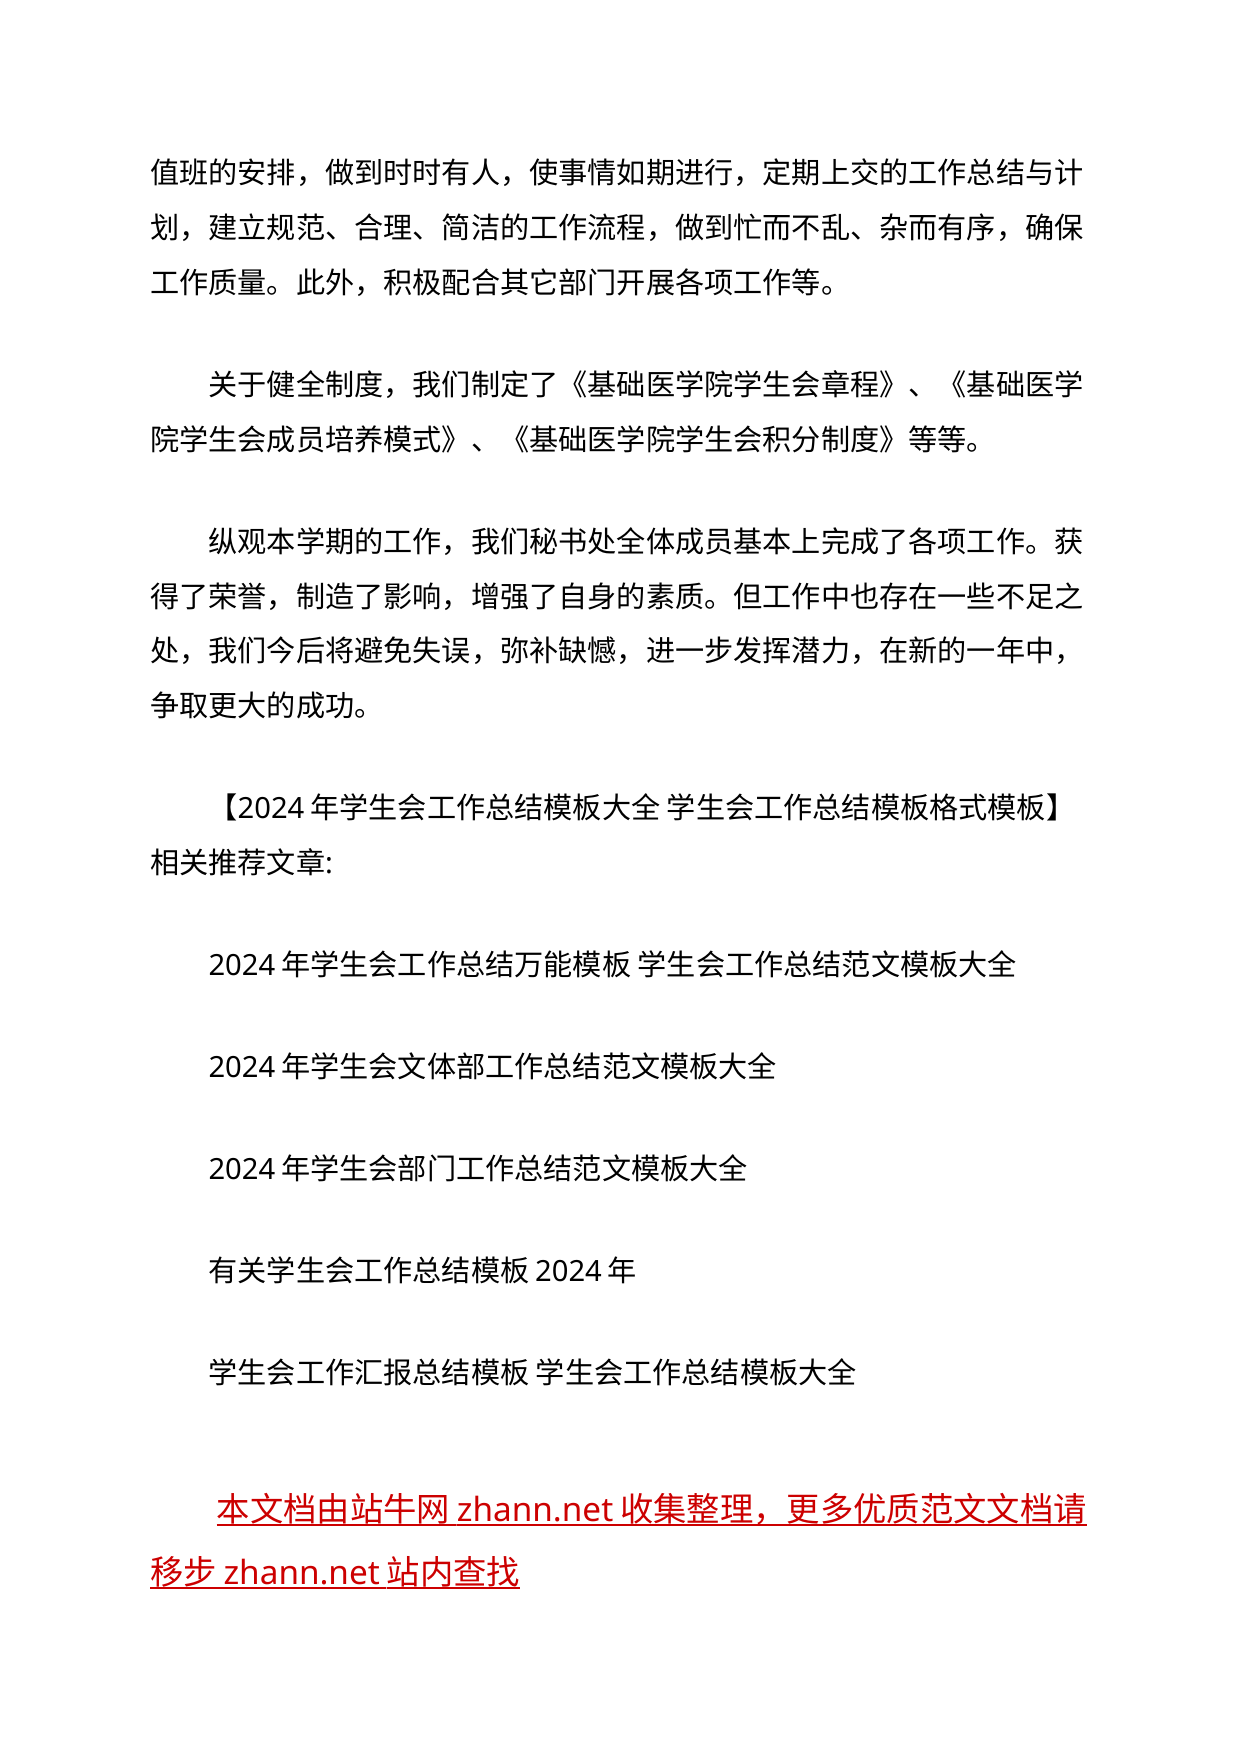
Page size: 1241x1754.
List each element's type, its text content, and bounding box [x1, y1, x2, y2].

text 关于健全制度，我们制定了《基础医学院学生会章程》、《基础医学院学生会成员培养模式》、《基础医学院学生会积分制度》等等。 [150, 362, 1090, 459]
text 有关学生会工作总结模板2024年 [150, 1248, 1090, 1290]
text 学生会工作汇报总结模板 学生会工作总结模板大全 [150, 1349, 1090, 1392]
text 纵观本学期的工作，我们秘书处全体成员基本上完成了各项工作。获得了荣誉，制造了影响，增强了自身的素质。但工作中也存在一些不足之处，我们今后将避免失误，弥补缺憾，进一步发挥潜力，在新的一年中，争取更大的成功。 [150, 518, 1090, 725]
text 2024年学生会部门工作总结范文模板大全 [150, 1146, 1090, 1188]
text 本文档由站牛网zhann.net收集整理，更多优质范文文档请移步zhann.net站内查找 [150, 1483, 1090, 1594]
text 2024年学生会文体部工作总结范文模板大全 [150, 1044, 1090, 1086]
text 2024年学生会工作总结万能模板 学生会工作总结范文模板大全 [150, 942, 1090, 984]
text 【2024年学生会工作总结模板大全 学生会工作总结模板格式模板】相关推荐文章: [150, 785, 1090, 882]
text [150, 150, 1090, 302]
